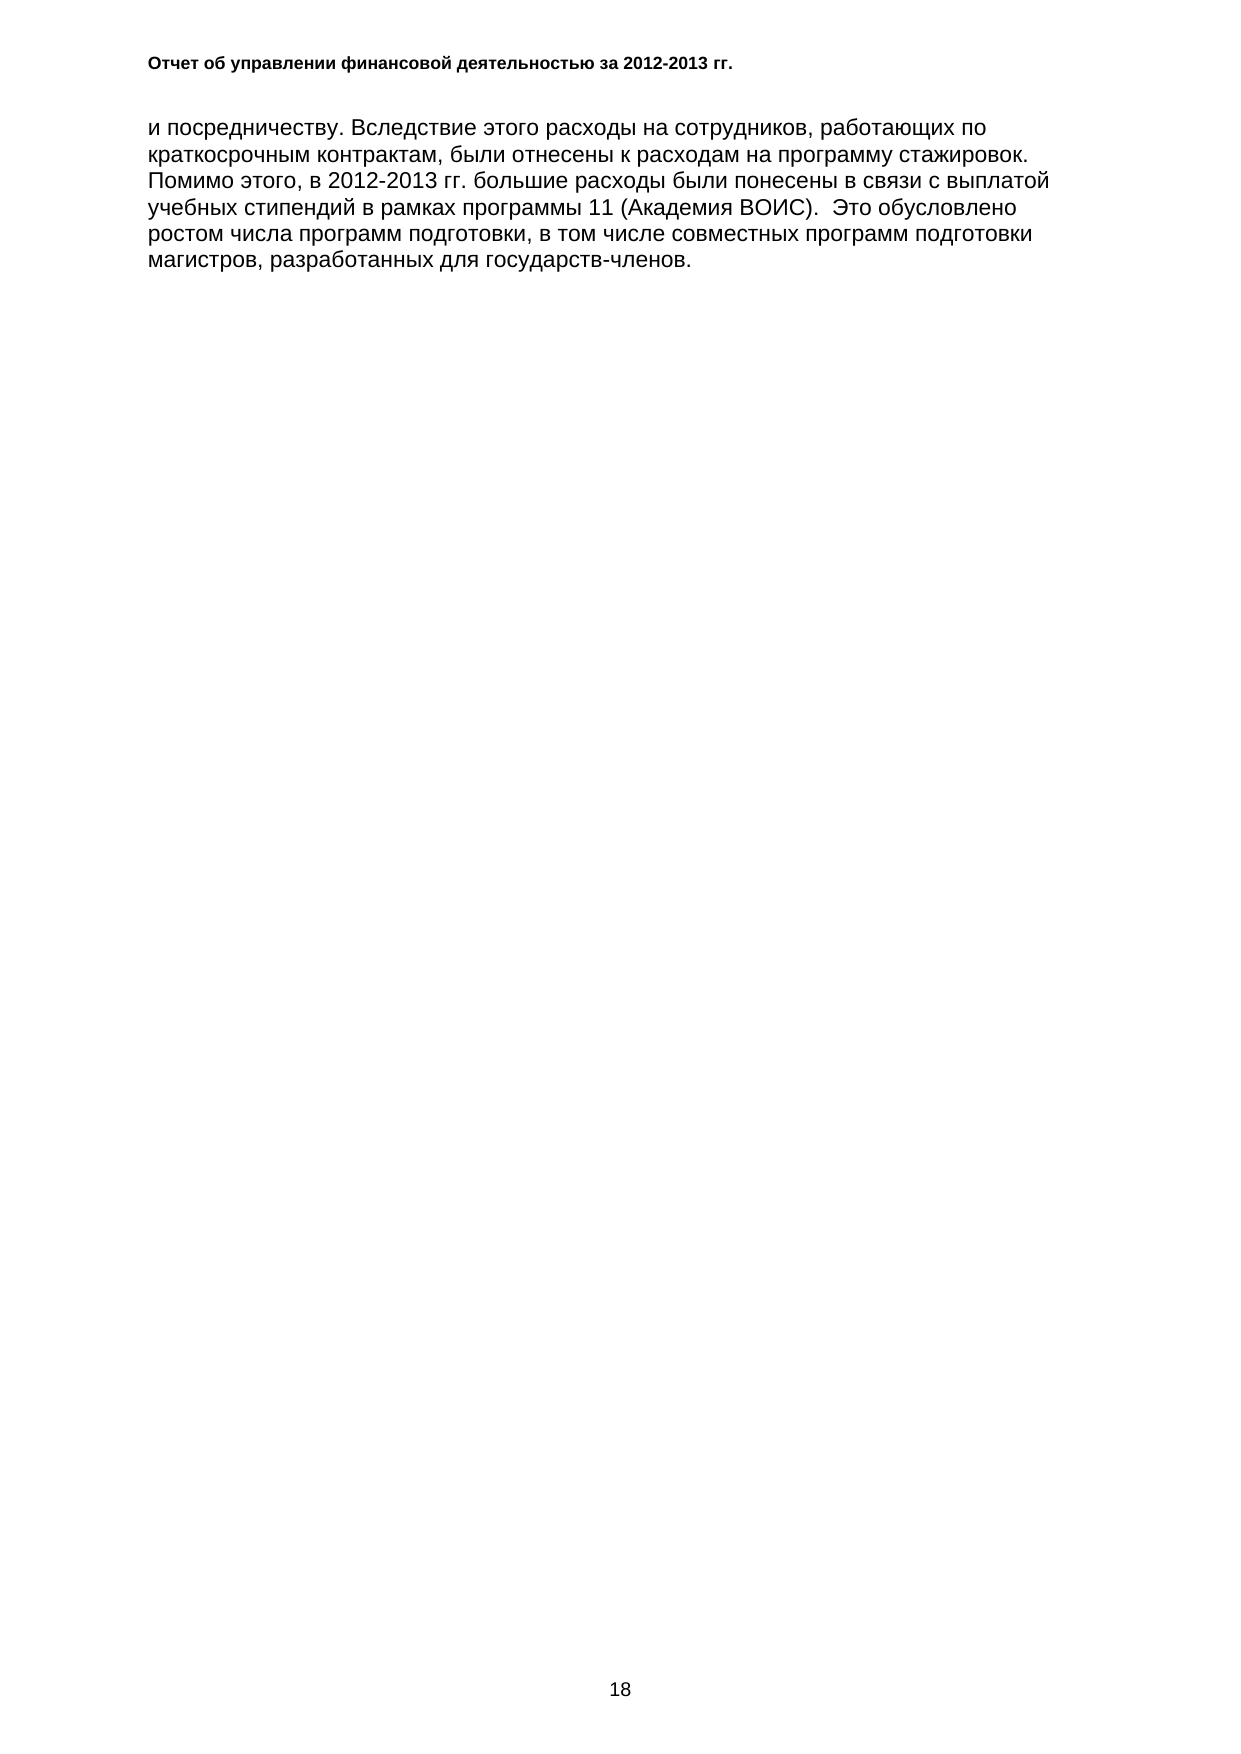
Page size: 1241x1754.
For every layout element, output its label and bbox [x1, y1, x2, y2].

text [148, 114, 1092, 272]
